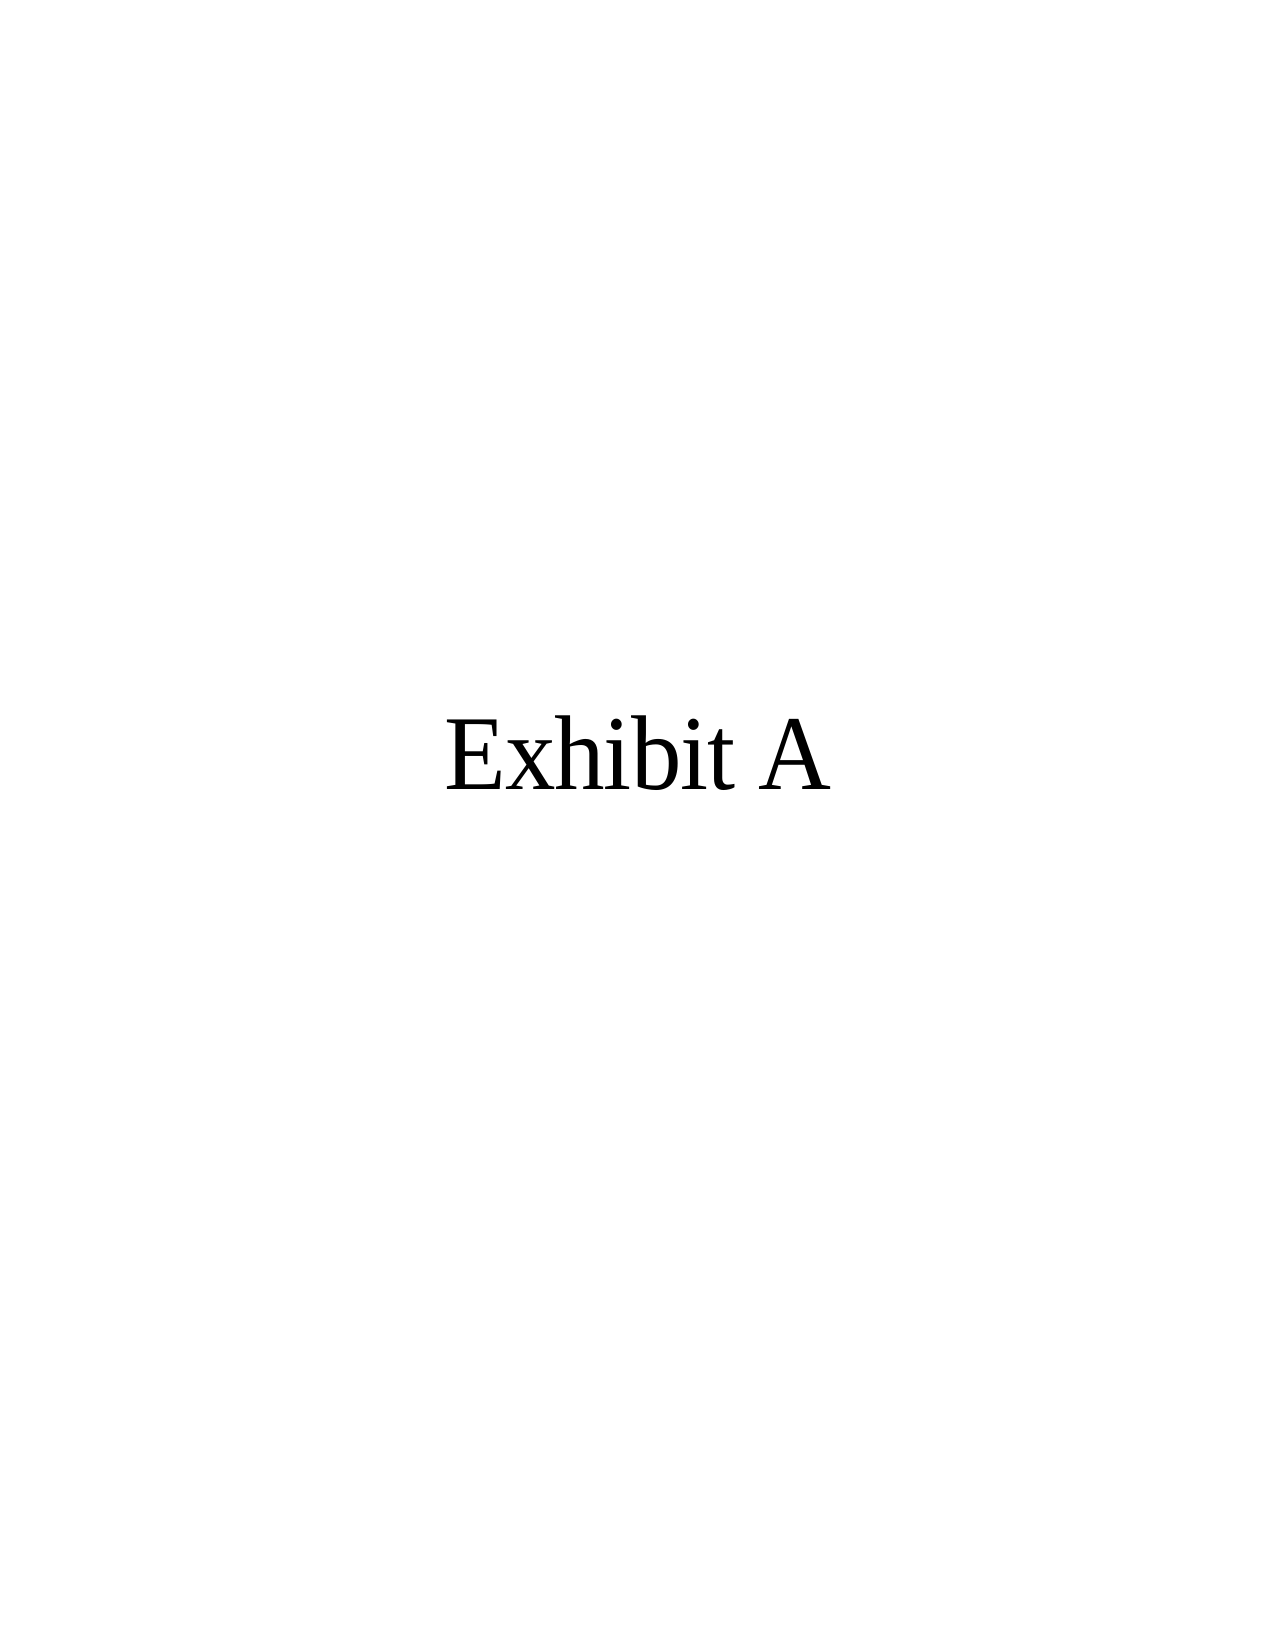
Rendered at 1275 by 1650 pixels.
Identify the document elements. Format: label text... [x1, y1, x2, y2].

text Exhibit A [148, 690, 1128, 812]
